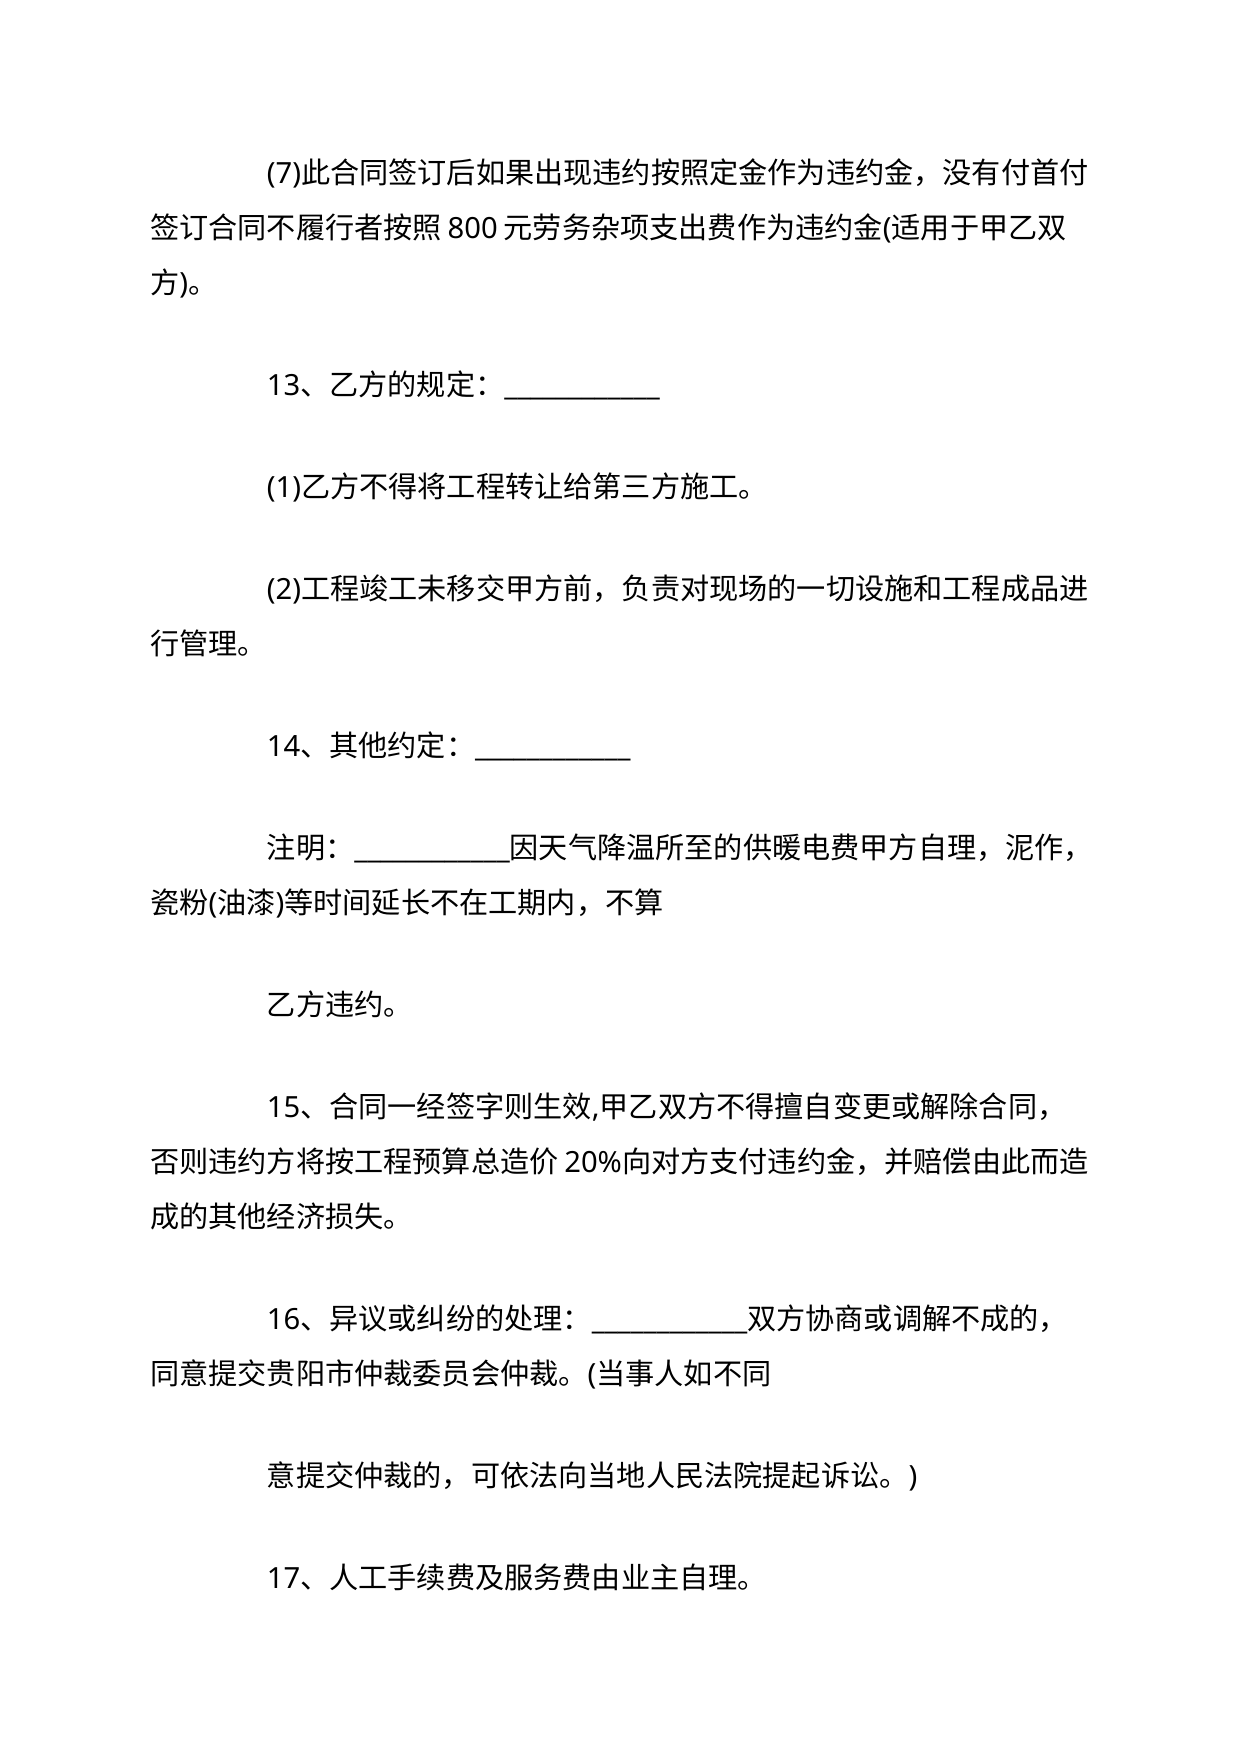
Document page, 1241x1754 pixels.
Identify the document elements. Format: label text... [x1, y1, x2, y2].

text 乙方违约。 [150, 982, 1090, 1024]
text 16、异议或纠纷的处理：____________双方协商或调解不成的，同意提交贵阳市仲裁委员会仲裁。(当事人如不同 [150, 1295, 1090, 1393]
text 意提交仲裁的，可依法向当地人民法院提起诉讼。) [150, 1452, 1090, 1494]
text 15、合同一经签字则生效,甲乙双方不得擅自变更或解除合同，否则违约方将按工程预算总造价20%向对方支付违约金，并赔偿由此而造成的其他经济损失。 [150, 1083, 1090, 1236]
text (1)乙方不得将工程转让给第三方施工。 [150, 464, 1090, 506]
text 注明：____________因天气降温所至的供暖电费甲方自理，泥作，瓷粉(油漆)等时间延长不在工期内，不算 [150, 825, 1090, 922]
text 17、人工手续费及服务费由业主自理。 [150, 1554, 1090, 1597]
text (2)工程竣工未移交甲方前，负责对现场的一切设施和工程成品进行管理。 [150, 566, 1090, 663]
text 14、其他约定：____________ [150, 723, 1090, 765]
text (7)此合同签订后如果出现违约按照定金作为违约金，没有付首付签订合同不履行者按照800元劳务杂项支出费作为违约金(适用于甲乙双方)。 [150, 150, 1090, 302]
text 13、乙方的规定：____________ [150, 362, 1090, 404]
